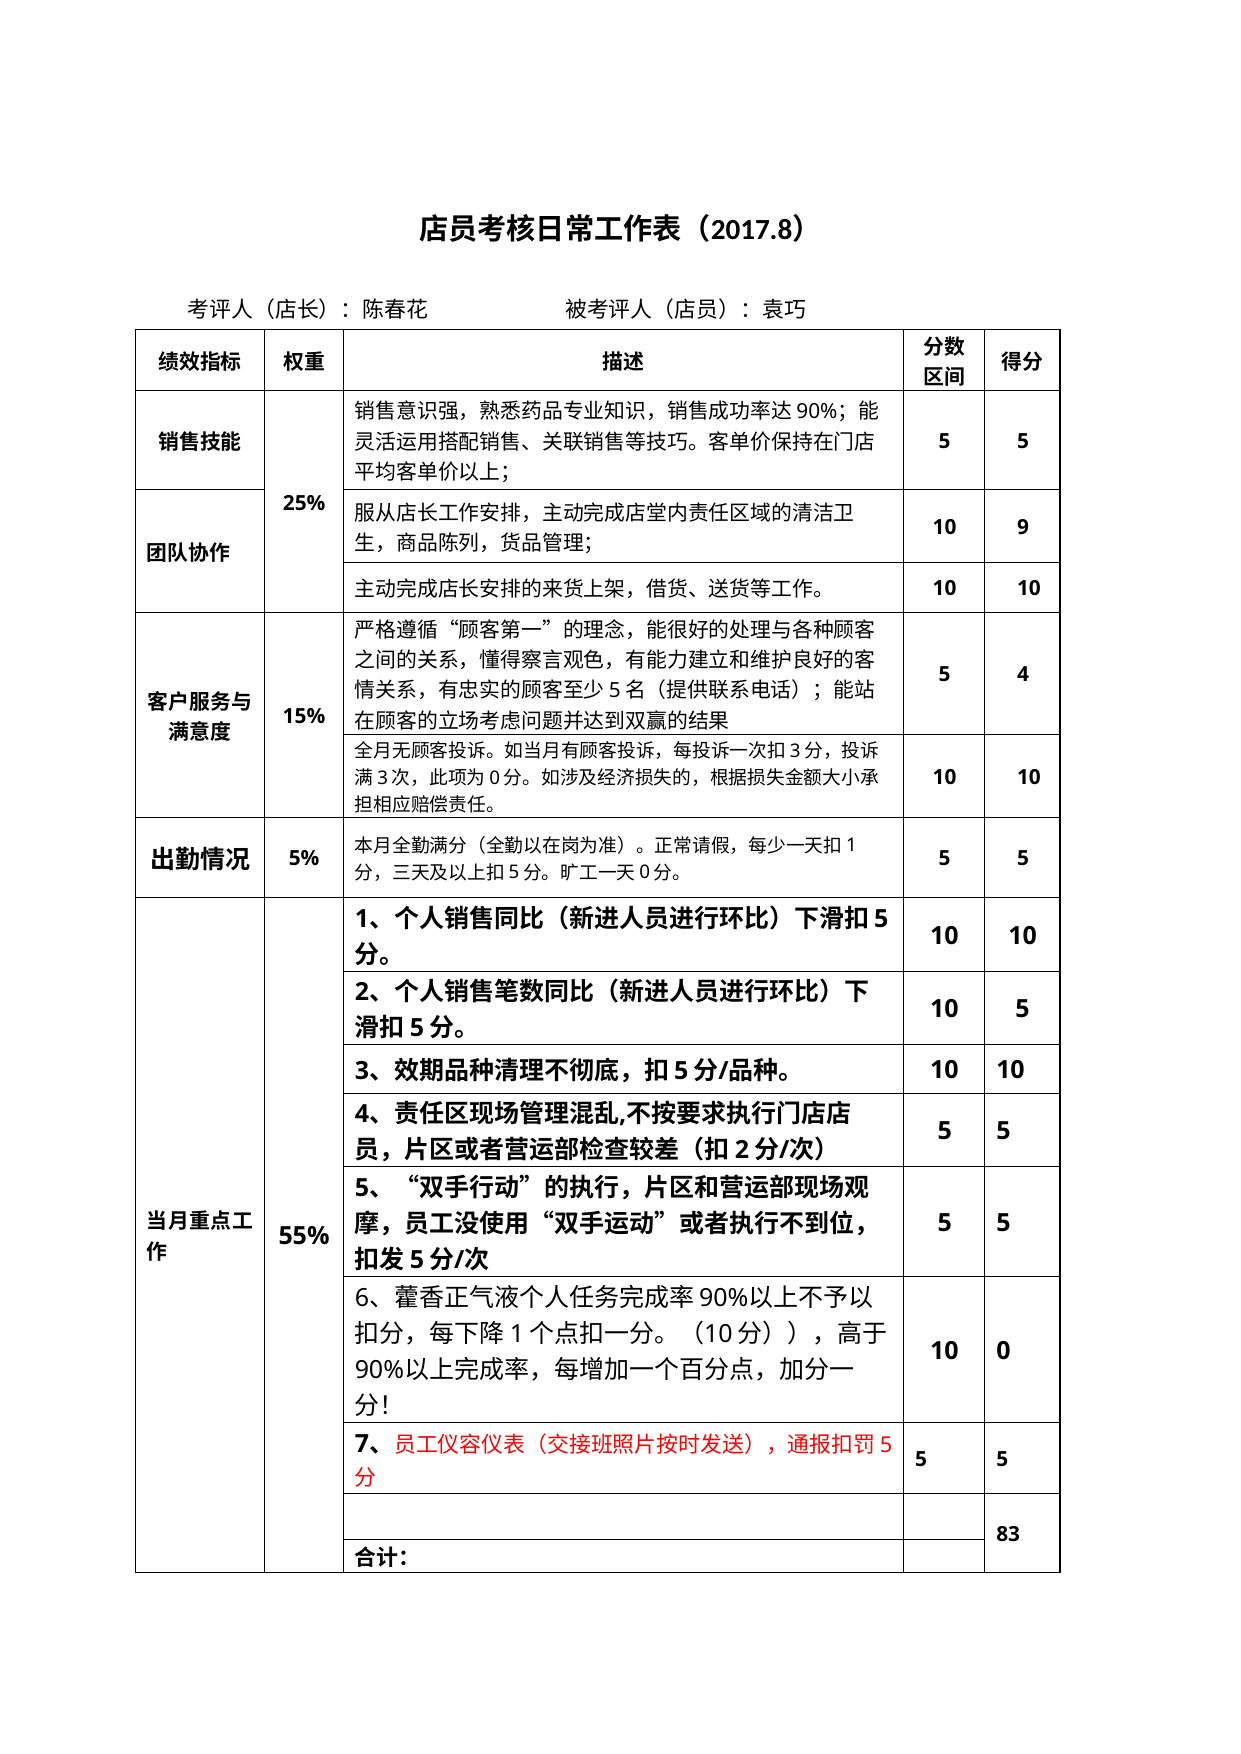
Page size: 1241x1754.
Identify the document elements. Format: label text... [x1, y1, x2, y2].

table_cell 5 [985, 1094, 1059, 1166]
table_cell 10 [904, 563, 984, 612]
table_cell 6、藿香正气液个人任务完成率90%以上不予以扣分，每下降1个点扣一分。（10分）），高于90%以上完成率，每增加一个百分点，加分一分！ [344, 1277, 903, 1422]
table_header 分数 区间 [904, 330, 984, 390]
text 考评人（店长）：陈春花 被考评人（店员）：袁巧 [187, 292, 1053, 324]
table_cell 7、员工仪容仪表（交接班照片按时发送），通报扣罚5分 [344, 1423, 903, 1493]
table_cell 5 [904, 1094, 984, 1166]
table_cell 5 [985, 1167, 1059, 1276]
table_cell 2、个人销售笔数同比（新进人员进行环比）下滑扣5分。 [344, 972, 903, 1044]
table_cell 合计： [344, 1540, 903, 1572]
table_cell 10 [904, 490, 984, 562]
table_cell 严格遵循“顾客第一”的理念，能很好的处理与各种顾客之间的关系，懂得察言观色，有能力建立和维护良好的客情关系，有忠实的顾客至少5名（提供联系电话）；能站在顾客的立场考虑问题并达到双赢的结果 [344, 613, 903, 734]
table_cell 4 [985, 613, 1059, 734]
table_cell 10 [904, 1277, 984, 1422]
table_cell 10 [985, 735, 1059, 817]
table_cell 5、“双手行动”的执行，片区和营运部现场观摩，员工没使用“双手运动”或者执行不到位，扣发5分/次 [344, 1167, 903, 1276]
table_cell 3、效期品种清理不彻底，扣5分/品种。 [344, 1045, 903, 1093]
table_cell 销售技能 [136, 391, 264, 489]
table_cell [904, 1540, 984, 1572]
table_cell 全月无顾客投诉。如当月有顾客投诉，每投诉一次扣3分，投诉满3次，此项为0分。如涉及经济损失的，根据损失金额大小承担相应赔偿责任。 [344, 735, 903, 817]
table_cell 1、个人销售同比（新进人员进行环比）下滑扣5分。 [344, 898, 903, 971]
table_cell 当月重点工作 [136, 898, 264, 1572]
table_cell 10 [904, 735, 984, 817]
table_header 权重 [265, 330, 343, 390]
table_cell 15% [265, 613, 343, 817]
table_cell 25% [265, 391, 343, 612]
table_cell 5 [985, 391, 1059, 489]
table_cell 5 [985, 972, 1059, 1044]
table_cell [904, 1494, 984, 1539]
table_cell 9 [985, 490, 1059, 562]
table_cell 5 [904, 1423, 984, 1493]
table_cell 团队协作 [136, 490, 264, 612]
table_cell 销售意识强，熟悉药品专业知识，销售成功率达90%；能灵活运用搭配销售、关联销售等技巧。客单价保持在门店平均客单价以上； [344, 391, 903, 489]
table_cell 10 [985, 1045, 1059, 1093]
table_cell 83 [985, 1494, 1059, 1572]
table_cell 客户服务与满意度 [136, 613, 264, 817]
table_cell 4、责任区现场管理混乱,不按要求执行门店店员，片区或者营运部检查较差（扣2分/次） [344, 1094, 903, 1166]
table_cell [344, 1494, 903, 1539]
table_header 描述 [344, 330, 903, 390]
table_cell 主动完成店长安排的来货上架，借货、送货等工作。 [344, 563, 903, 612]
table_header 得分 [985, 330, 1059, 390]
table_cell 本月全勤满分（全勤以在岗为准）。正常请假，每少一天扣1分，三天及以上扣5分。旷工一天0分。 [344, 818, 903, 897]
table_header 绩效指标 [136, 330, 264, 390]
table_cell 10 [985, 898, 1059, 971]
table_cell 服从店长工作安排，主动完成店堂内责任区域的清洁卫生，商品陈列，货品管理； [344, 490, 903, 562]
table_cell 10 [904, 1045, 984, 1093]
table_cell 5 [985, 1423, 1059, 1493]
table_cell 5 [985, 818, 1059, 897]
table_cell 5 [904, 391, 984, 489]
table_cell 出勤情况 [136, 818, 264, 897]
table_cell 0 [985, 1277, 1059, 1422]
table_cell 5 [904, 818, 984, 897]
table_cell 55% [265, 898, 343, 1572]
table_cell 10 [904, 898, 984, 971]
table_cell 10 [985, 563, 1059, 612]
table_cell 5 [904, 1167, 984, 1276]
text 店员考核日常工作表（2017.8） [187, 194, 1053, 259]
table_cell 5 [904, 613, 984, 734]
table_cell 5% [265, 818, 343, 897]
table_cell 10 [904, 972, 984, 1044]
